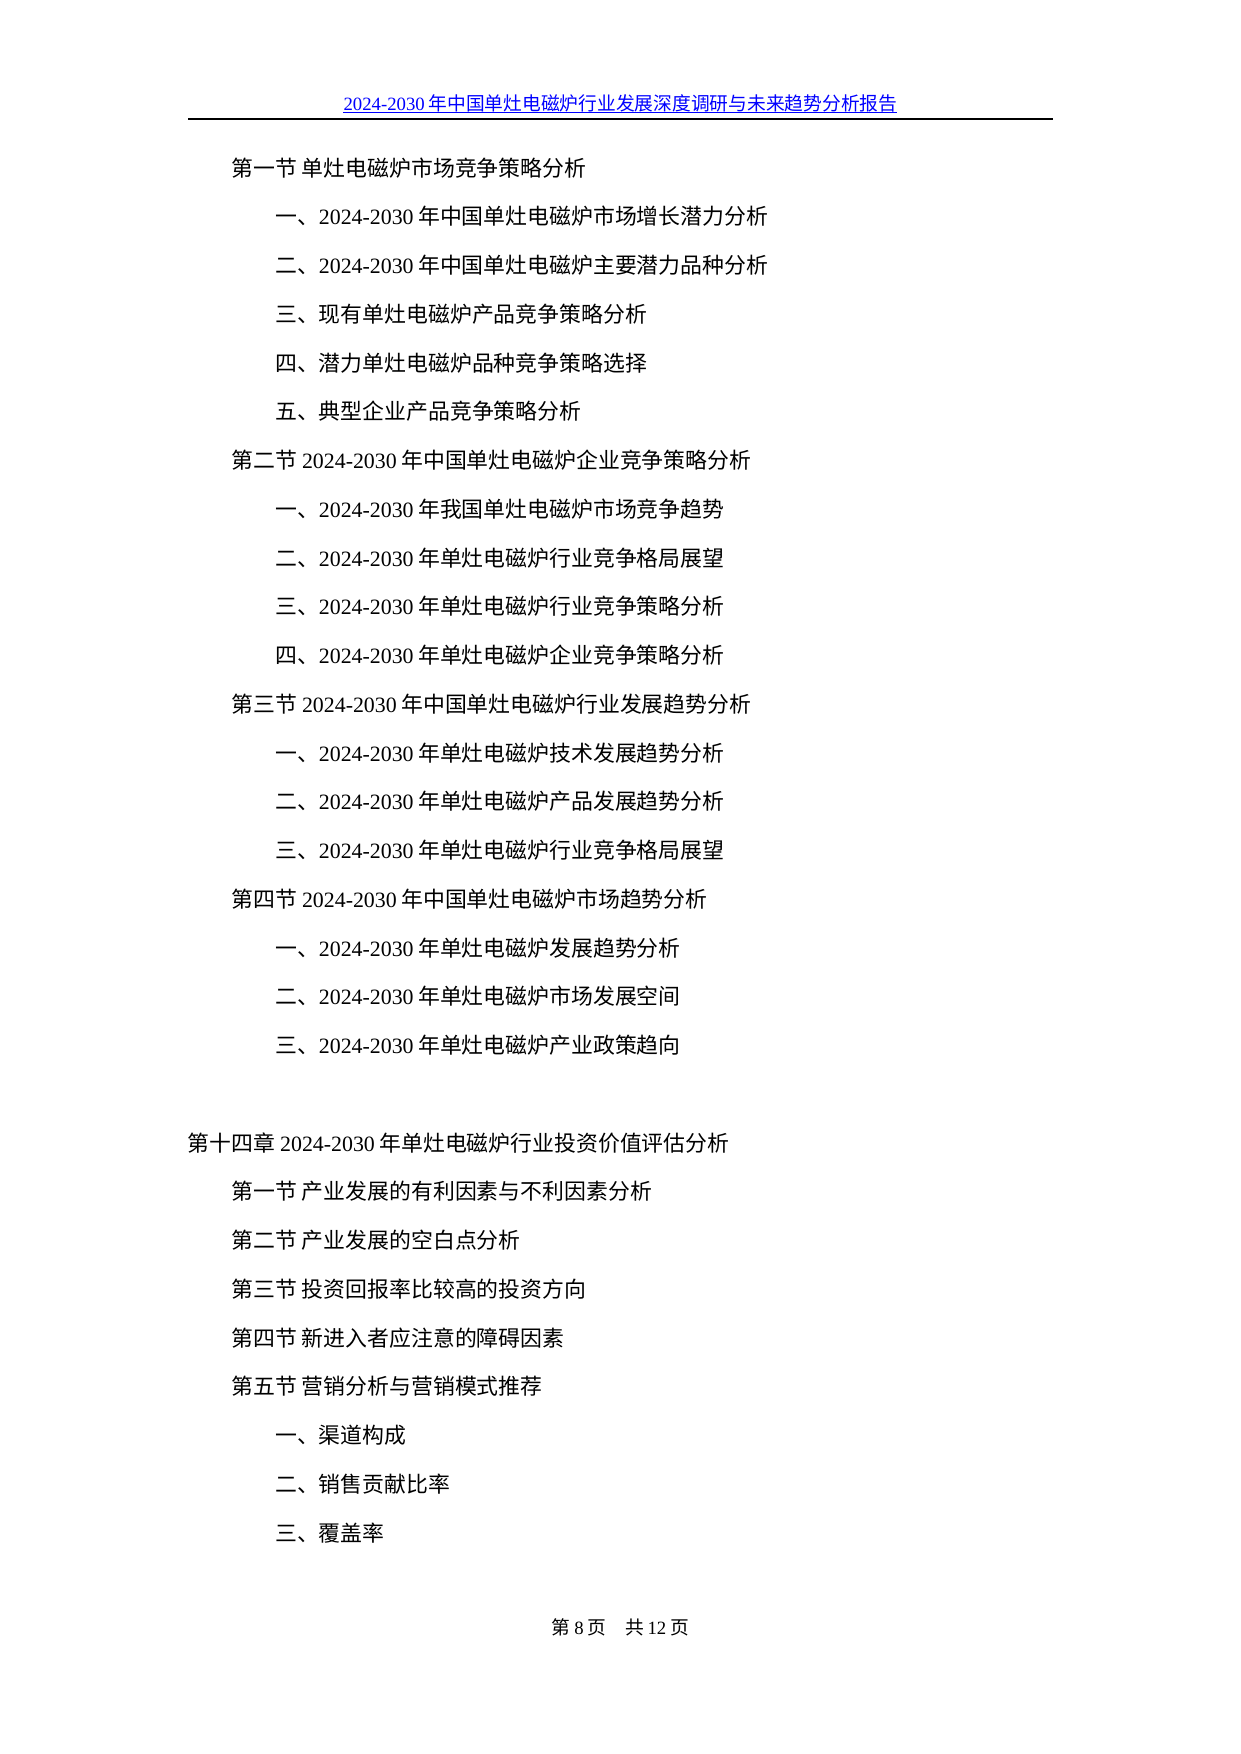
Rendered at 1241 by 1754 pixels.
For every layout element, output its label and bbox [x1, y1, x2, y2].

text [187, 150, 1053, 1548]
